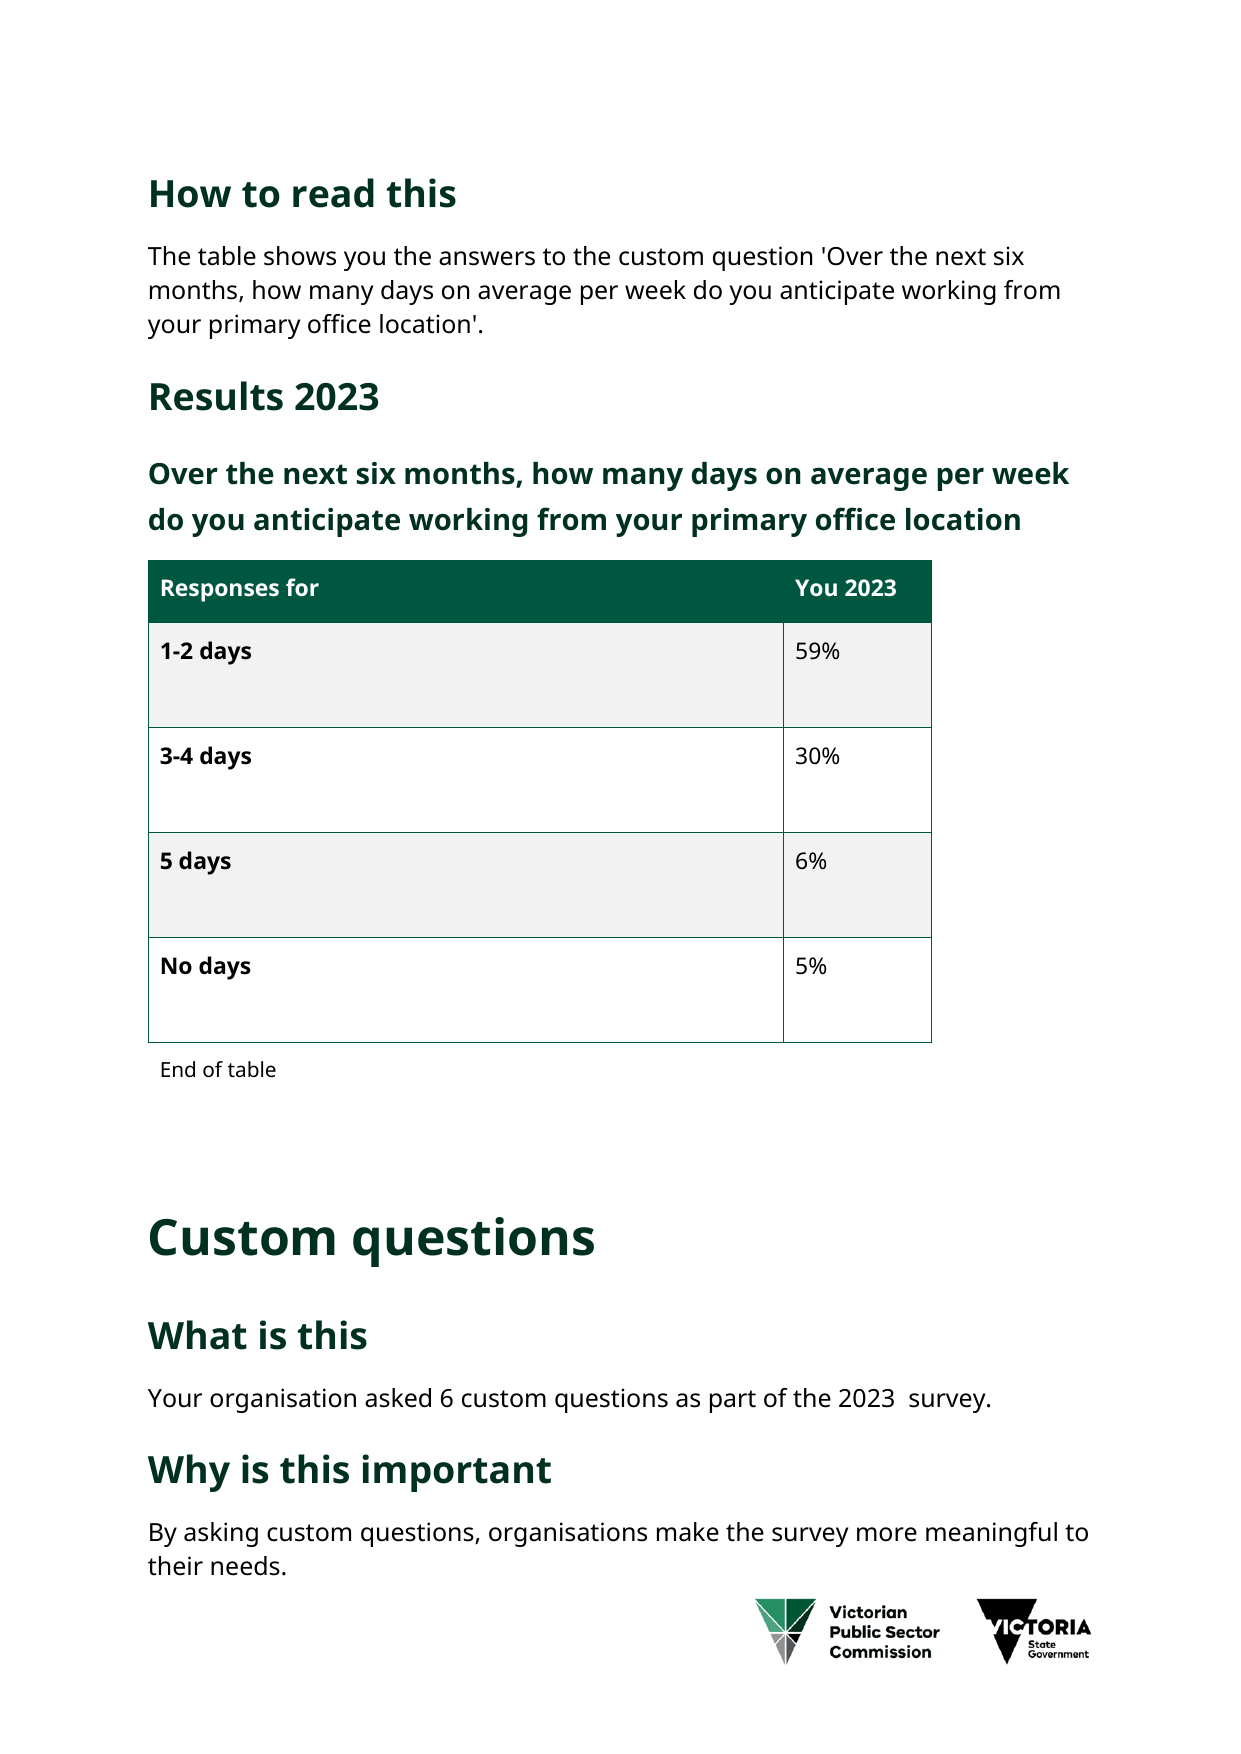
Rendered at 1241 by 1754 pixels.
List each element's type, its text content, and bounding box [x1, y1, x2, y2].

text Your organisation asked 6 custom questions as part of the 2023 survey. [148, 1380, 1092, 1414]
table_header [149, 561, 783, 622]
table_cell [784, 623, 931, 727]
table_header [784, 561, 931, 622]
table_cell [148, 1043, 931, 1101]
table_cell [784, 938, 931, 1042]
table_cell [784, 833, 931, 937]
subtitle Over the next six months, how many days on average per week do you anticipate working from your primary office location [148, 453, 1092, 539]
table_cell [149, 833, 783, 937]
picture [754, 1598, 1093, 1666]
subtitle What is this [148, 1309, 1092, 1360]
text The table shows you the answers to the custom question 'Over the next six months, how many days on average per week do you anticipate working from your primary office location'. [148, 238, 1092, 341]
subtitle Why is this important [148, 1443, 1092, 1494]
text By asking custom questions, organisations make the survey more meaningful to their needs. [148, 1515, 1092, 1583]
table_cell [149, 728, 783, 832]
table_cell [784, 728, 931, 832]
subtitle Custom questions [148, 1202, 1092, 1270]
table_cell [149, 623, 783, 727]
subtitle How to read this [148, 167, 1092, 218]
subtitle Results 2023 [148, 370, 1092, 421]
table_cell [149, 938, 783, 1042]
